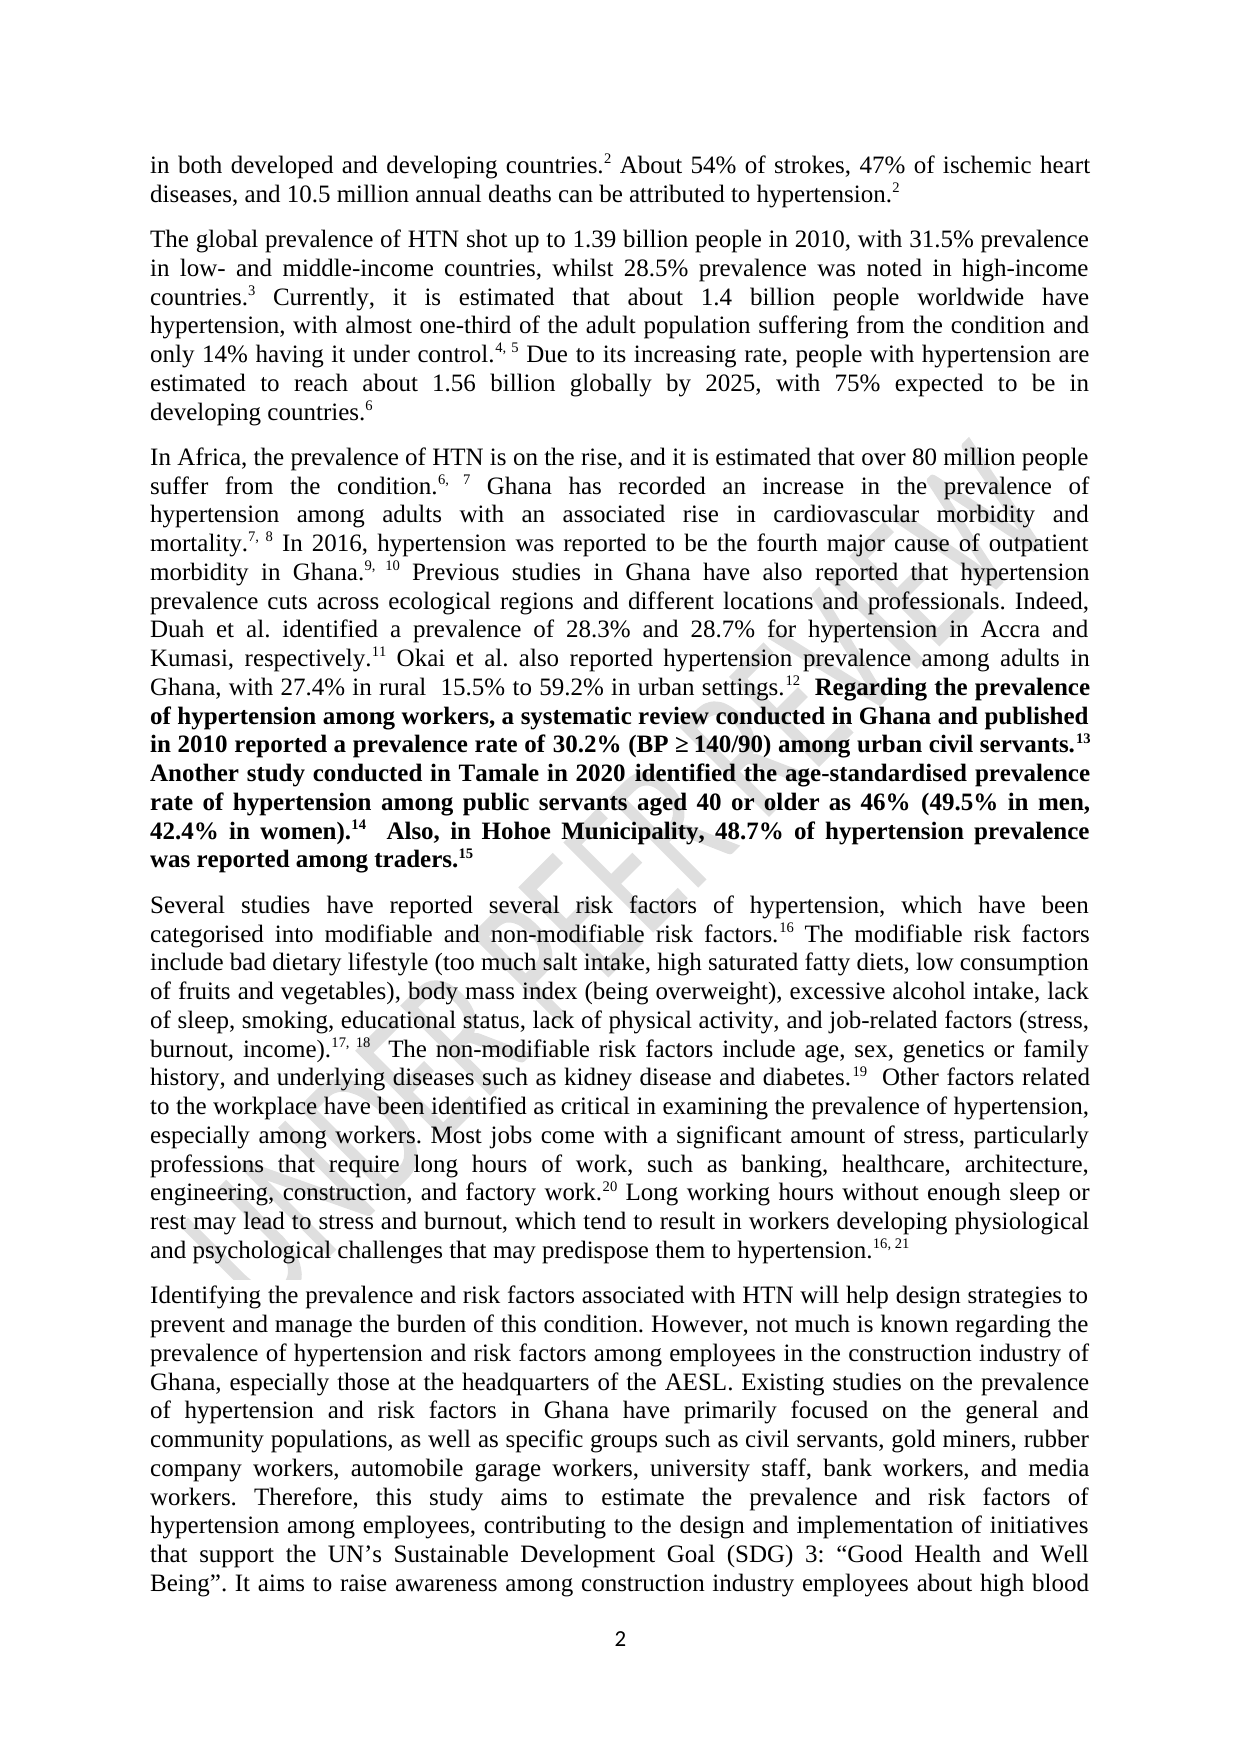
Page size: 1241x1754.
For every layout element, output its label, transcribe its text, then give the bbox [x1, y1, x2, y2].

text In Africa, the prevalence of HTN is on the rise, and it is estimated that over 80 million people suffer from the condition.6, 7 Ghana has recorded an increase in the prevalence of hypertension among adults with an associated rise in cardiovascular morbidity and mortality.7, 8 In 2016, hypertension was reported to be the fourth major cause of outpatient morbidity in Ghana.9, 10 Previous studies in Ghana have also reported that hypertension prevalence cuts across ecological regions and different locations and professionals. Indeed, Duah et al. identified a prevalence of 28.3% and 28.7% for hypertension in Accra and Kumasi, respectively.11 Okai et al. also reported hypertension prevalence among adults in Ghana, with 27.4% in rural 15.5% to 59.2% in urban settings.12 Regarding the prevalence of hypertension among workers, a systematic review conducted in Ghana and published in 2010 reported a prevalence rate of 30.2% (BP ≥ 140/90) among urban civil servants.13 Another study conducted in Tamale in 2020 identified the age-standardised prevalence rate of hypertension among public servants aged 40 or older as 46% (49.5% in men, 42.4% in women).14 Also, in Hohoe Municipality, 48.7% of hypertension prevalence was reported among traders.15 [150, 442, 1090, 873]
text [150, 150, 1090, 207]
text Several studies have reported several risk factors of hypertension, which have been categorised into modifiable and non-modifiable risk factors.16 The modifiable risk factors include bad dietary lifestyle (too much salt intake, high saturated fatty diets, low consumption of fruits and vegetables), body mass index (being overweight), excessive alcohol intake, lack of sleep, smoking, educational status, lack of physical activity, and job-related factors (stress, burnout, income).17, 18 The non-modifiable risk factors include age, sex, genetics or family history, and underlying diseases such as kidney disease and diabetes.19 Other factors related to the workplace have been identified as critical in examining the prevalence of hypertension, especially among workers. Most jobs come with a significant amount of stress, particularly professions that require long hours of work, such as banking, healthcare, architecture, engineering, construction, and factory work.20 Long working hours without enough sleep or rest may lead to stress and burnout, which tend to result in workers developing physiological and psychological challenges that may predispose them to hypertension.16, 21 [150, 890, 1090, 1264]
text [150, 1280, 1090, 1597]
text The global prevalence of HTN shot up to 1.39 billion people in 2010, with 31.5% prevalence in low- and middle-income countries, whilst 28.5% prevalence was noted in high-income countries.3 Currently, it is estimated that about 1.4 billion people worldwide have hypertension, with almost one-third of the adult population suffering from the condition and only 14% having it under control.4, 5 Due to its increasing rate, people with hypertension are estimated to reach about 1.56 billion globally by 2025, with 75% expected to be in developing countries.6 [150, 224, 1090, 425]
